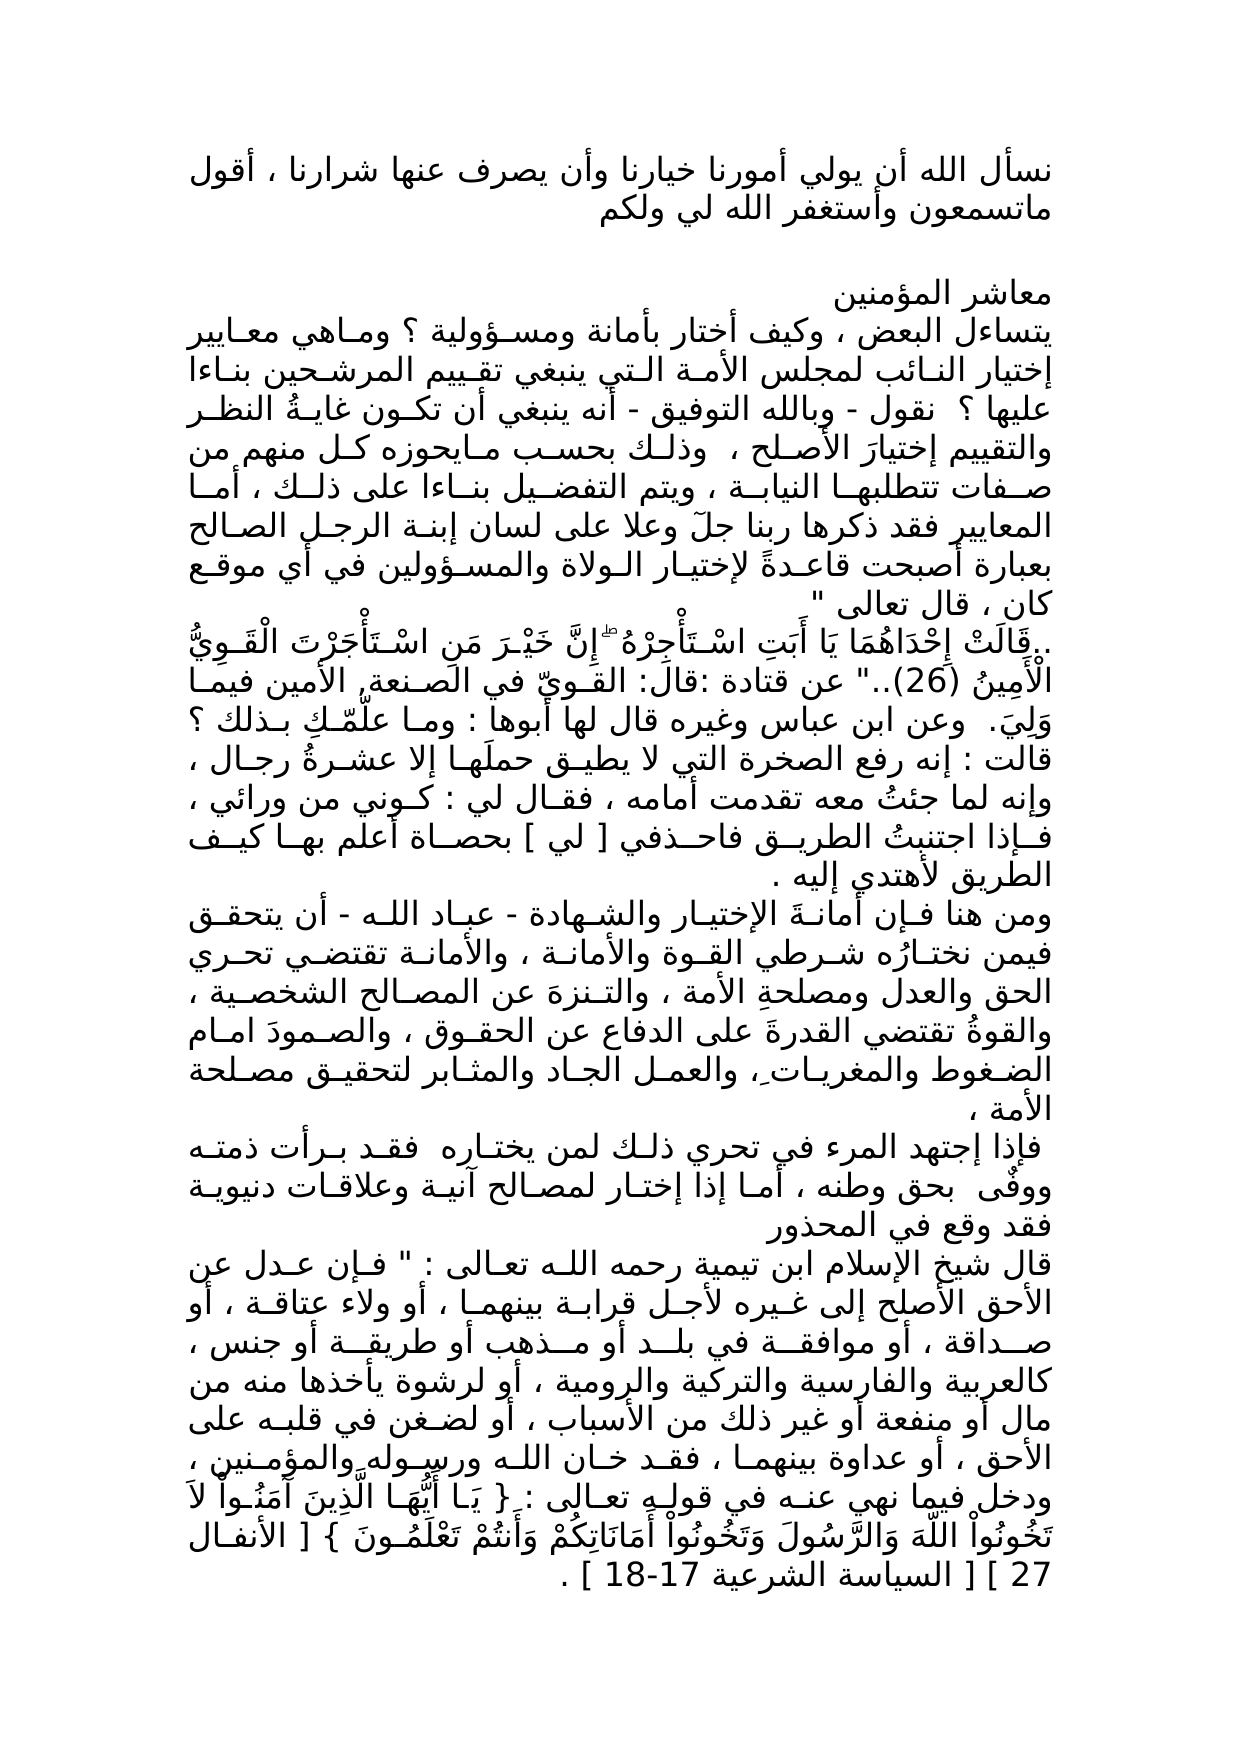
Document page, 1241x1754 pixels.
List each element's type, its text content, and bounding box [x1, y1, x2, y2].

text نسأل الله أن يولي أمورنا خيارنا وأن يصرف عنها شرارنا ، أقول ماتسمعون وأستغفر الله لي ولكم [187, 150, 1053, 228]
text ومن هنا فإن أمانةَ الإختيار والشهادة - عباد الله - أن يتحقق فيمن نختارُه شرطي القوة والأمانة ، والأمانة تقتضي تحري الحق والعدل ومصلحةِ الأمة ، والتنزهَ عن المصالح الشخصية ، والقوةُ تقتضي القدرةَ على الدفاع عن الحقوق ، والصمودَ امام الضغوط والمغريات ِ، والعمل الجاد والمثابر لتحقيق مصلحة الأمة ، [187, 895, 1053, 1128]
text قال شيخ الإسلام ابن تيمية رحمه الله تعالى : " فإن عدل عن الأحق الأصلح إلى غيره لأجل قرابة بينهما ، أو ولاء عتاقة ، أو صداقة ، أو موافقة في بلد أو مذهب أو طريقة أو جنس ، كالعربية والفارسية والتركية والرومية ، أو لرشوة يأخذها منه من مال أو منفعة أو غير ذلك من الأسباب ، أو لضغن في قلبه على الأحق ، أو عداوة بينهما ، فقد خان الله ورسوله والمؤمنين ، ودخل فيما نهي عنه في قوله تعالى : { يَا أَيُّهَا الَّذِينَ آمَنُواْ لاَ تَخُونُواْ اللّهَ وَالرَّسُولَ وَتَخُونُواْ أَمَانَاتِكُمْ وَأَنتُمْ تَعْلَمُونَ } [ الأنفال27 ] [ السياسة الشرعية 17-18 ] . [187, 1244, 1053, 1594]
text معاشر المؤمنين [187, 273, 1053, 312]
text يتساءل البعض ، وكيف أختار بأمانة ومسؤولية ؟ وماهي معايير إختيار النائب لمجلس الأمة التي ينبغي تقييم المرشحين بناءا عليها ؟ نقول - وبالله التوفيق - أنه ينبغي أن تكون غايةُ النظر والتقييم إختيارَ الأصلح ، وذلك بحسب مايحوزه كل منهم من صفات تتطلبها النيابة ، ويتم التفضيل بناءا على ذلك ، أما المعايير فقد ذكرها ربنا جلٓ وعلا على لسان إبنة الرجل الصالح بعبارة أصبحت قاعدةً لإختيار الولاة والمسؤولين في أي موقع كان ، قال تعالى " [187, 312, 1053, 623]
text ..قَالَتْ إِحْدَاهُمَا يَا أَبَتِ اسْتَأْجِرْهُ ۖ إِنَّ خَيْرَ مَنِ اسْتَأْجَرْتَ الْقَوِيُّ الْأَمِينُ (26).." عن قتادة :قال: القويّ في الصنعة, الأمين فيما وَلِيَ. وعن ابن عباس وغيره قال لها أبوها : وما علّمّكِ بذلك ؟ قالت : إنه رفع الصخرة التي لا يطيق حملَها إلا عشرةُ رجال ، وإنه لما جئتُ معه تقدمت أمامه ، فقال لي : كوني من ورائي ، فإذا اجتنبتُ الطريق فاحذفي [ لي ] بحصاة أعلم بها كيف الطريق لأهتدي إليه . [187, 623, 1053, 895]
text فإذا إجتهد المرء في تحري ذلك لمن يختاره فقد برأت ذمته ووفٌى بحق وطنه ، أما إذا إختار لمصالح آنية وعلاقات دنيوية فقد وقع في المحذور [187, 1128, 1053, 1244]
